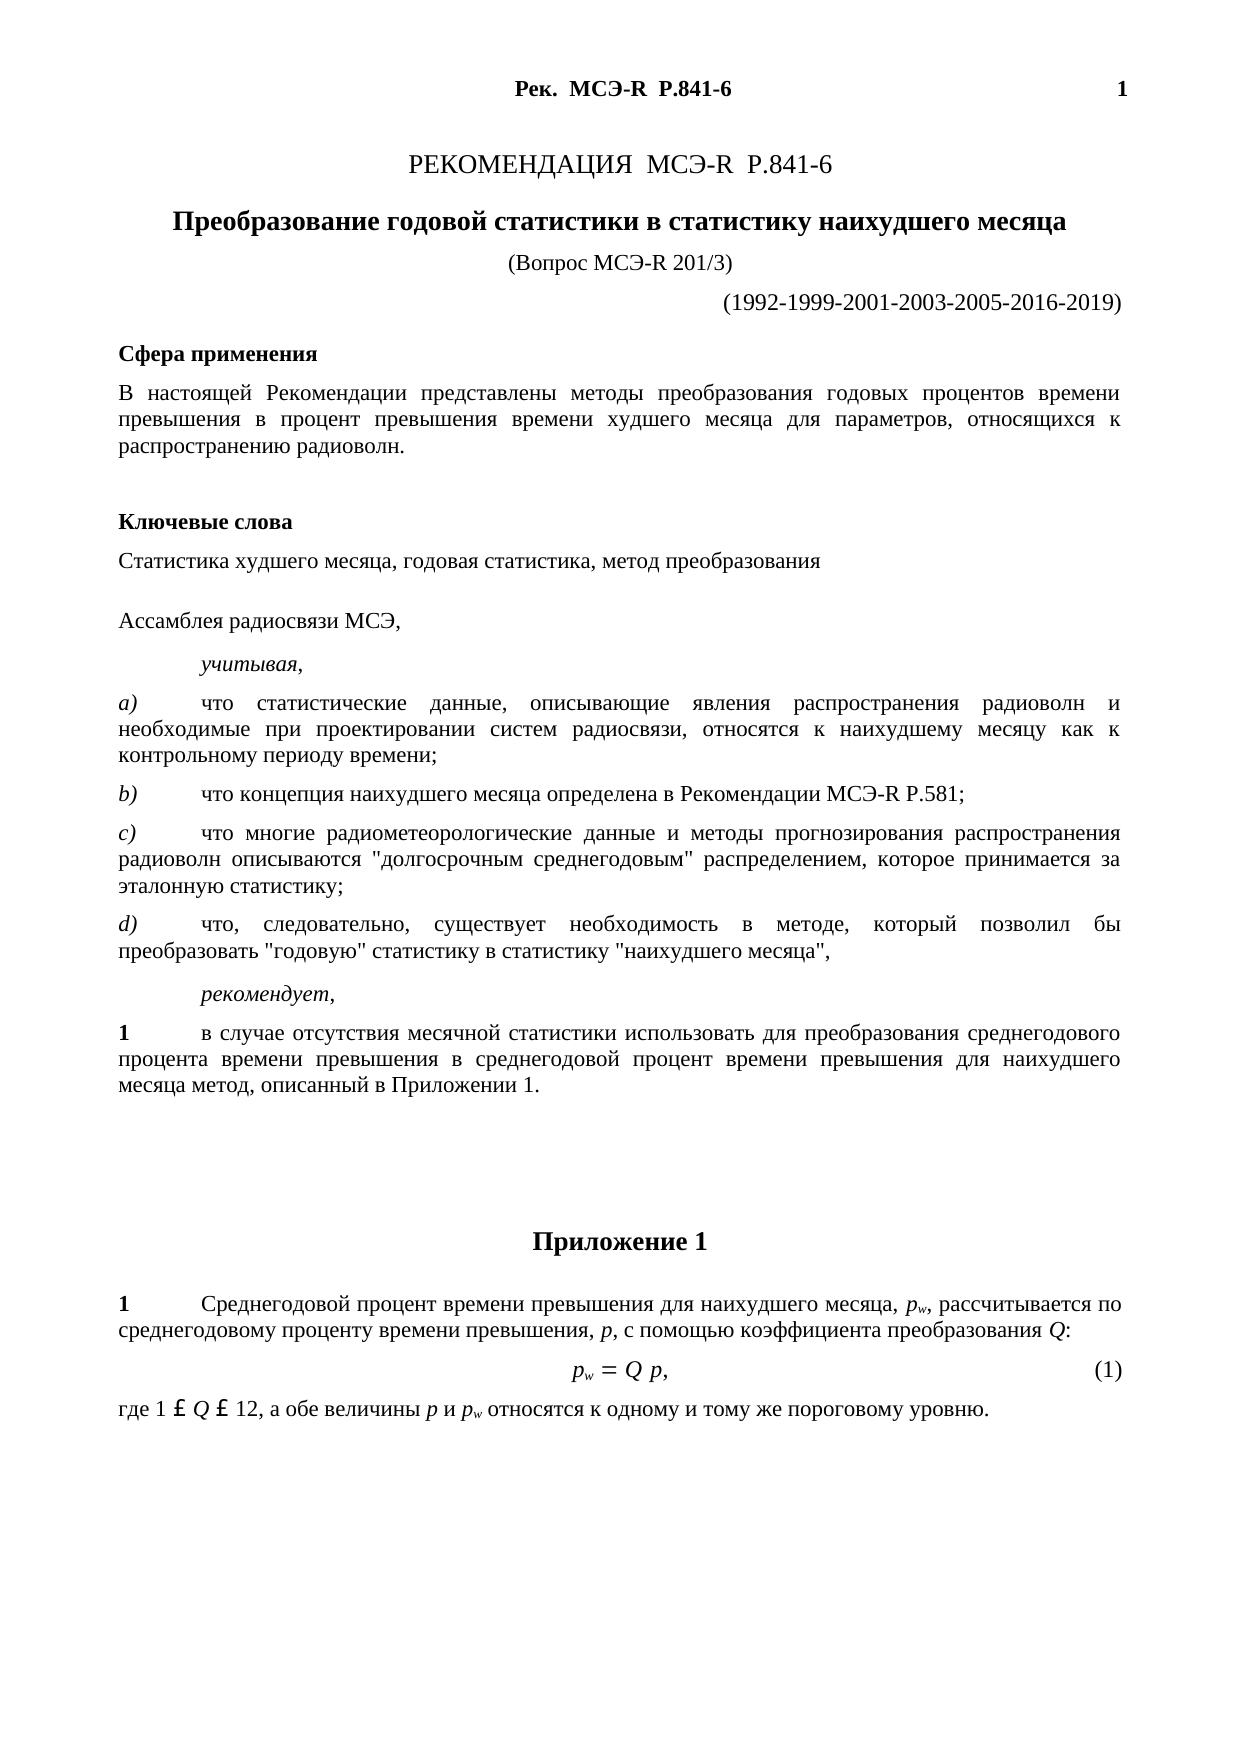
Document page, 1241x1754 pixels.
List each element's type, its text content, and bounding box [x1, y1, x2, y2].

text В настоящей Рекомендации представлены методы преобразования годовых процентов времени превышения в процент превышения времени худшего месяца для параметров, относящихся к распространению радиоволн. [118, 379, 1122, 458]
title Преобразование годовой статистики в статистику наихудшего месяца [118, 204, 1122, 236]
text b) что концепция наихудшего месяца определена в Рекомендации МСЭ-R P.581; [118, 780, 1122, 806]
title 1 Среднегодовой процент времени превышения для наихудшего месяца, pw, рассчитывается по среднегодовому проценту времени превышения, p, с помощью коэффициента преобразования Q: [118, 1290, 1122, 1343]
text с) что многие радиометеорологические данные и методы прогнозирования распространения радиоволн описываются "долгосрочным среднегодовым" распределением, которое принимается за эталонную статистику; [118, 819, 1122, 898]
text где 1 Q 12, а обе величины p и pw относятся к одному и тому же пороговому уровню. [118, 1395, 1122, 1422]
title Приложение 1 [118, 1226, 1122, 1257]
text (1992-1999-2001-2003-2005-2016-2019) [118, 288, 1122, 315]
text учитывая, [201, 650, 1122, 676]
title Ассамблея радиосвязи МСЭ, [118, 607, 1122, 633]
text РЕКОМЕНДАЦИЯ МСЭ-R P.841-6 [118, 148, 1122, 179]
text Статистика худшего месяца, годовая статистика, метод преобразования [118, 547, 1122, 573]
text a) что статистические данные, описывающие явления распространения радиоволн и необходимые при проектировании систем радиосвязи, относятся к наихудшему месяцу как к контрольному периоду времени; [118, 688, 1122, 768]
text d) что, следовательно, существует необходимость в методе, который позволил бы преобразовать "годовую" статистику в статистику "наихудшего месяца", [118, 911, 1122, 963]
subtitle Ключевые слова [118, 508, 1122, 534]
text рекомендует, [201, 980, 1122, 1006]
text pw  Q p, (1) [118, 1355, 1122, 1383]
subtitle Сфера применения [118, 340, 1122, 367]
text (Вопрос МСЭ-R 201/3) [118, 249, 1122, 275]
text 1 в случае отсутствия месячной статистики использовать для преобразования среднегодового процента времени превышения в среднегодовой процент времени превышения для наихудшего месяца метод, описанный в Приложении 1. [118, 1019, 1122, 1098]
